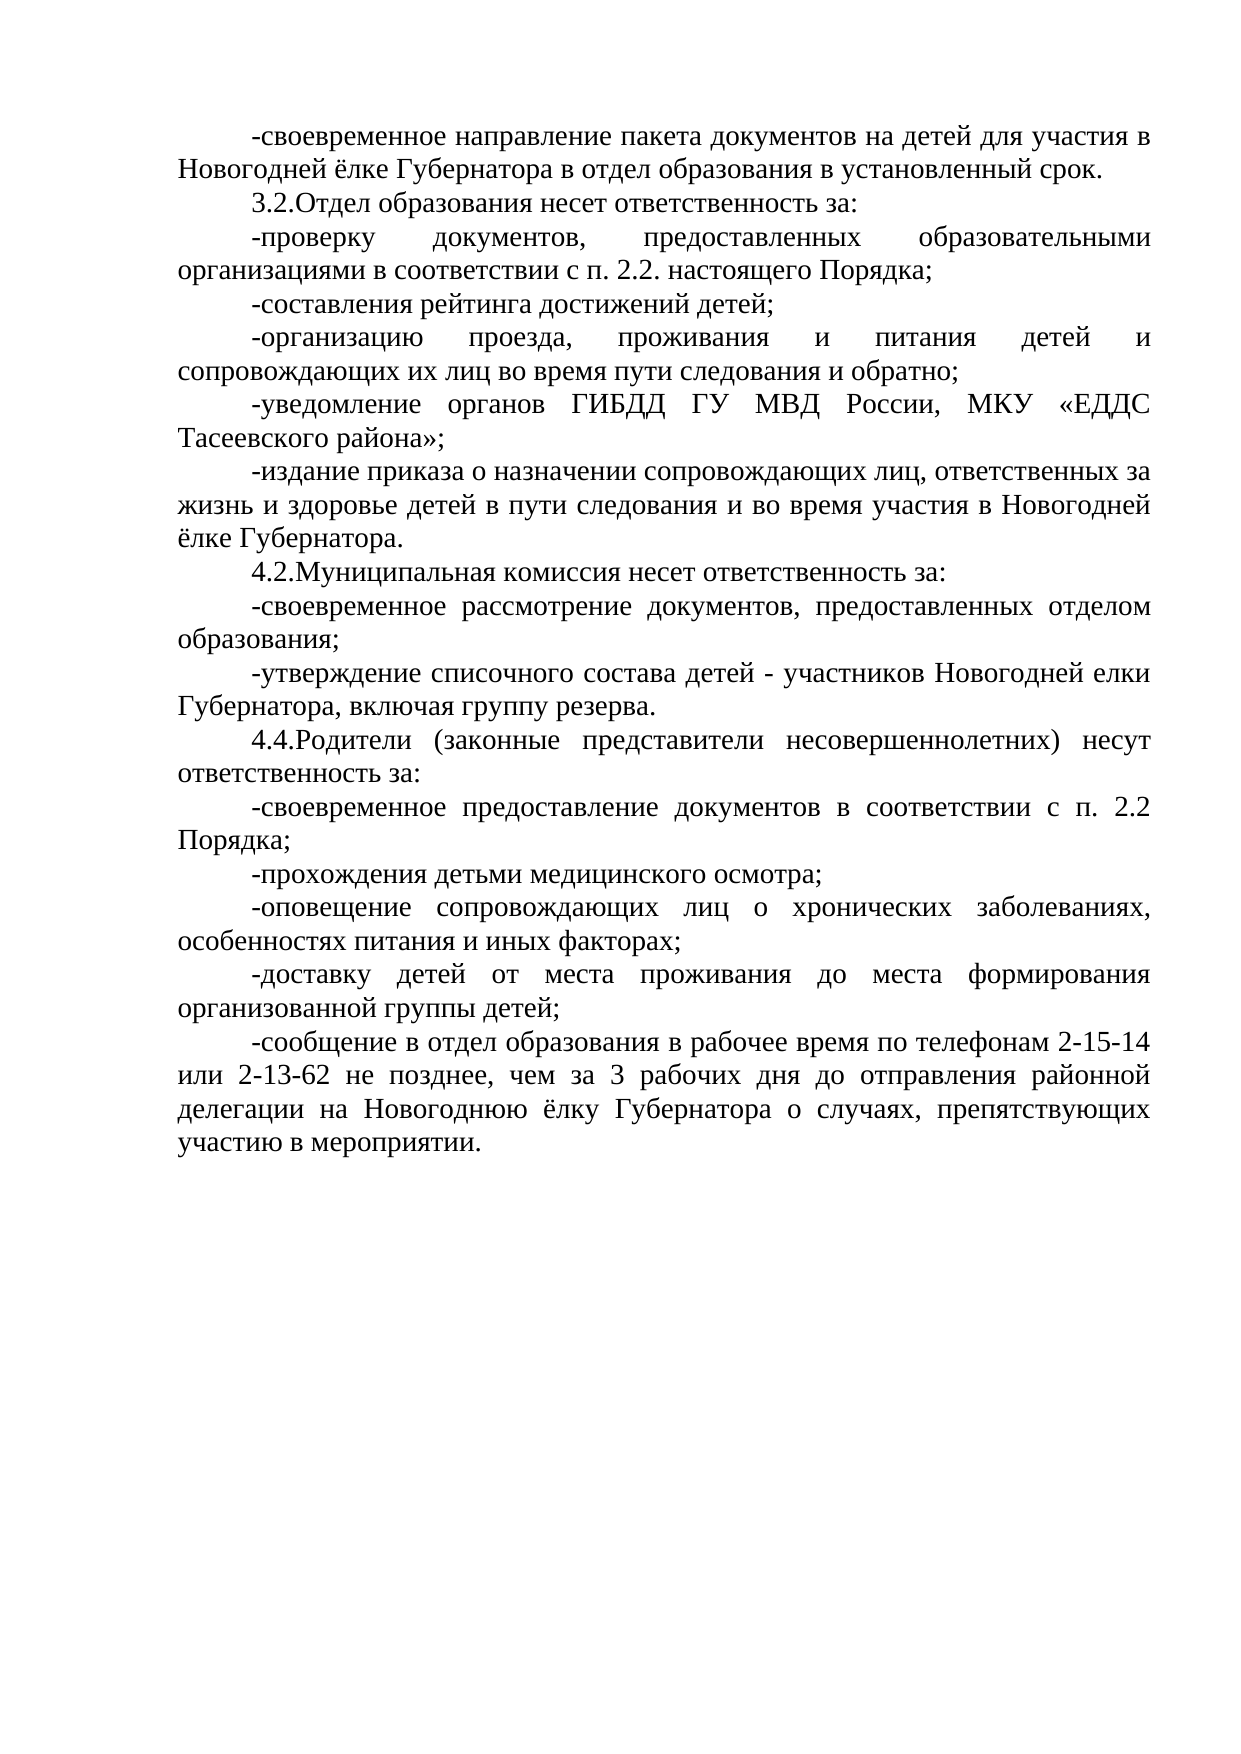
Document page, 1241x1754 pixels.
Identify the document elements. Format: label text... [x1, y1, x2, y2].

text -прохождения детьми медицинского осмотра; [177, 856, 1152, 889]
text -издание приказа о назначении сопровождающих лиц, ответственных за жизнь и здоровье детей в пути следования и во время участия в Новогодней ёлке Губернатора. [177, 453, 1152, 554]
text -оповещение сопровождающих лиц о хронических заболеваниях, особенностях питания и иных факторах; [177, 889, 1152, 957]
text -утверждение списочного состава детей - участников Новогодней елки Губернатора, включая группу резерва. [177, 655, 1152, 722]
text 3.2.Отдел образования несет ответственность за: [177, 185, 1152, 219]
text -своевременное рассмотрение документов, предоставленных отделом образования; [177, 588, 1152, 655]
text -проверку документов, предоставленных образовательными организациями в соответствии с п. 2.2. настоящего Порядка; [177, 219, 1152, 286]
text 4.2.Муниципальная комиссия несет ответственность за: [177, 554, 1152, 588]
text -уведомление органов ГИБДД ГУ МВД России, МКУ «ЕДДС Тасеевского района»; [177, 386, 1152, 453]
text -составления рейтинга достижений детей; [177, 286, 1152, 319]
text -доставку детей от места проживания до места формирования организованной группы детей; [177, 957, 1152, 1024]
text 4.4.Родители (законные представители несовершеннолетних) несут ответственность за: [177, 722, 1152, 789]
text -своевременное предоставление документов в соответствии с п. 2.2 Порядка; [177, 789, 1152, 856]
text -сообщение в отдел образования в рабочее время по телефонам 2-15-14 или 2-13-62 не позднее, чем за 3 рабочих дня до отправления районной делегации на Новогоднюю ёлку Губернатора о случаях, препятствующих участию в мероприятии. [177, 1024, 1152, 1158]
text -своевременное направление пакета документов на детей для участия в Новогодней ёлке Губернатора в отдел образования в установленный срок. [177, 118, 1152, 185]
text -организацию проезда, проживания и питания детей и сопровождающих их лиц во время пути следования и обратно; [177, 319, 1152, 386]
